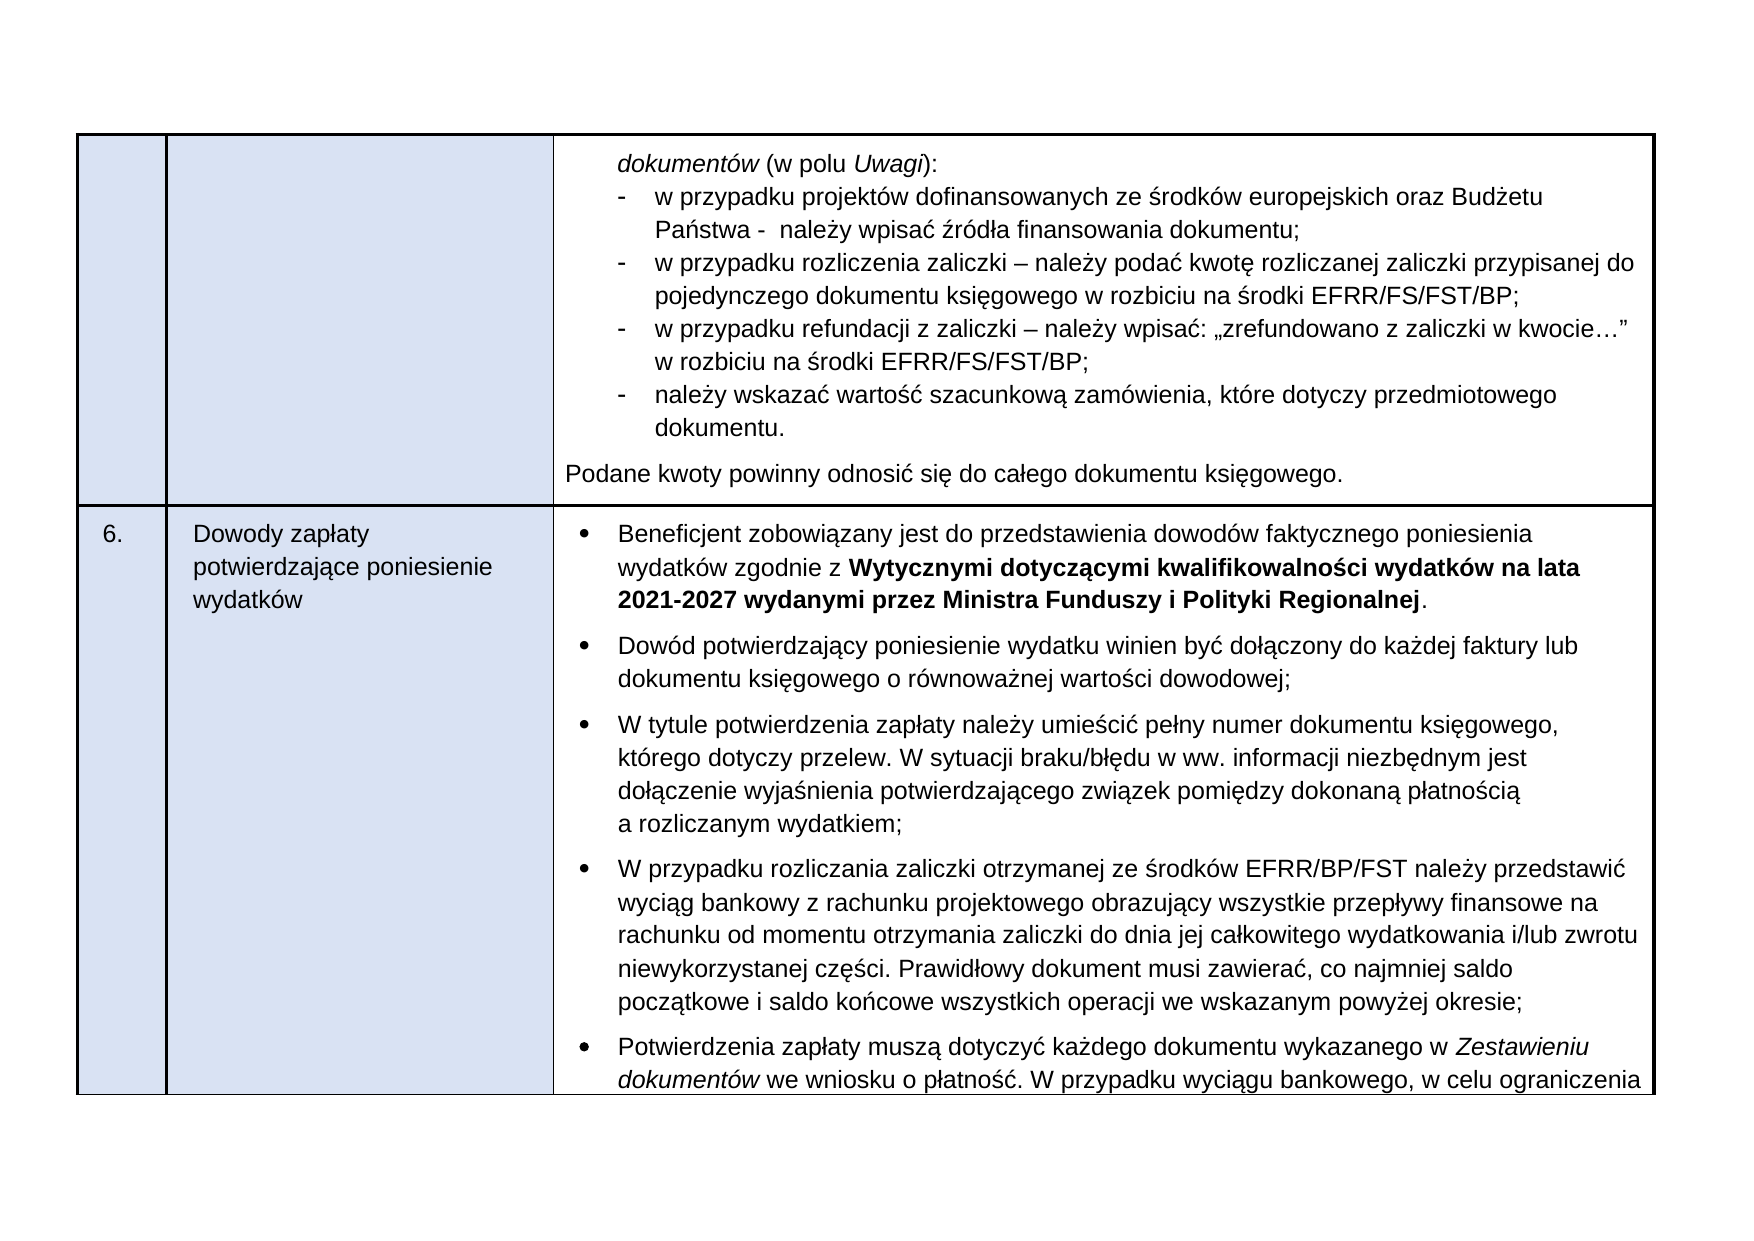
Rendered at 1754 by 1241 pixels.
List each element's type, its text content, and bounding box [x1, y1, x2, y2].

table_cell 6. [79, 507, 165, 1094]
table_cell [168, 507, 553, 1094]
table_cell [554, 507, 1652, 1094]
table_cell 5. [79, 136, 165, 504]
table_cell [554, 136, 1652, 504]
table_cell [168, 136, 553, 504]
